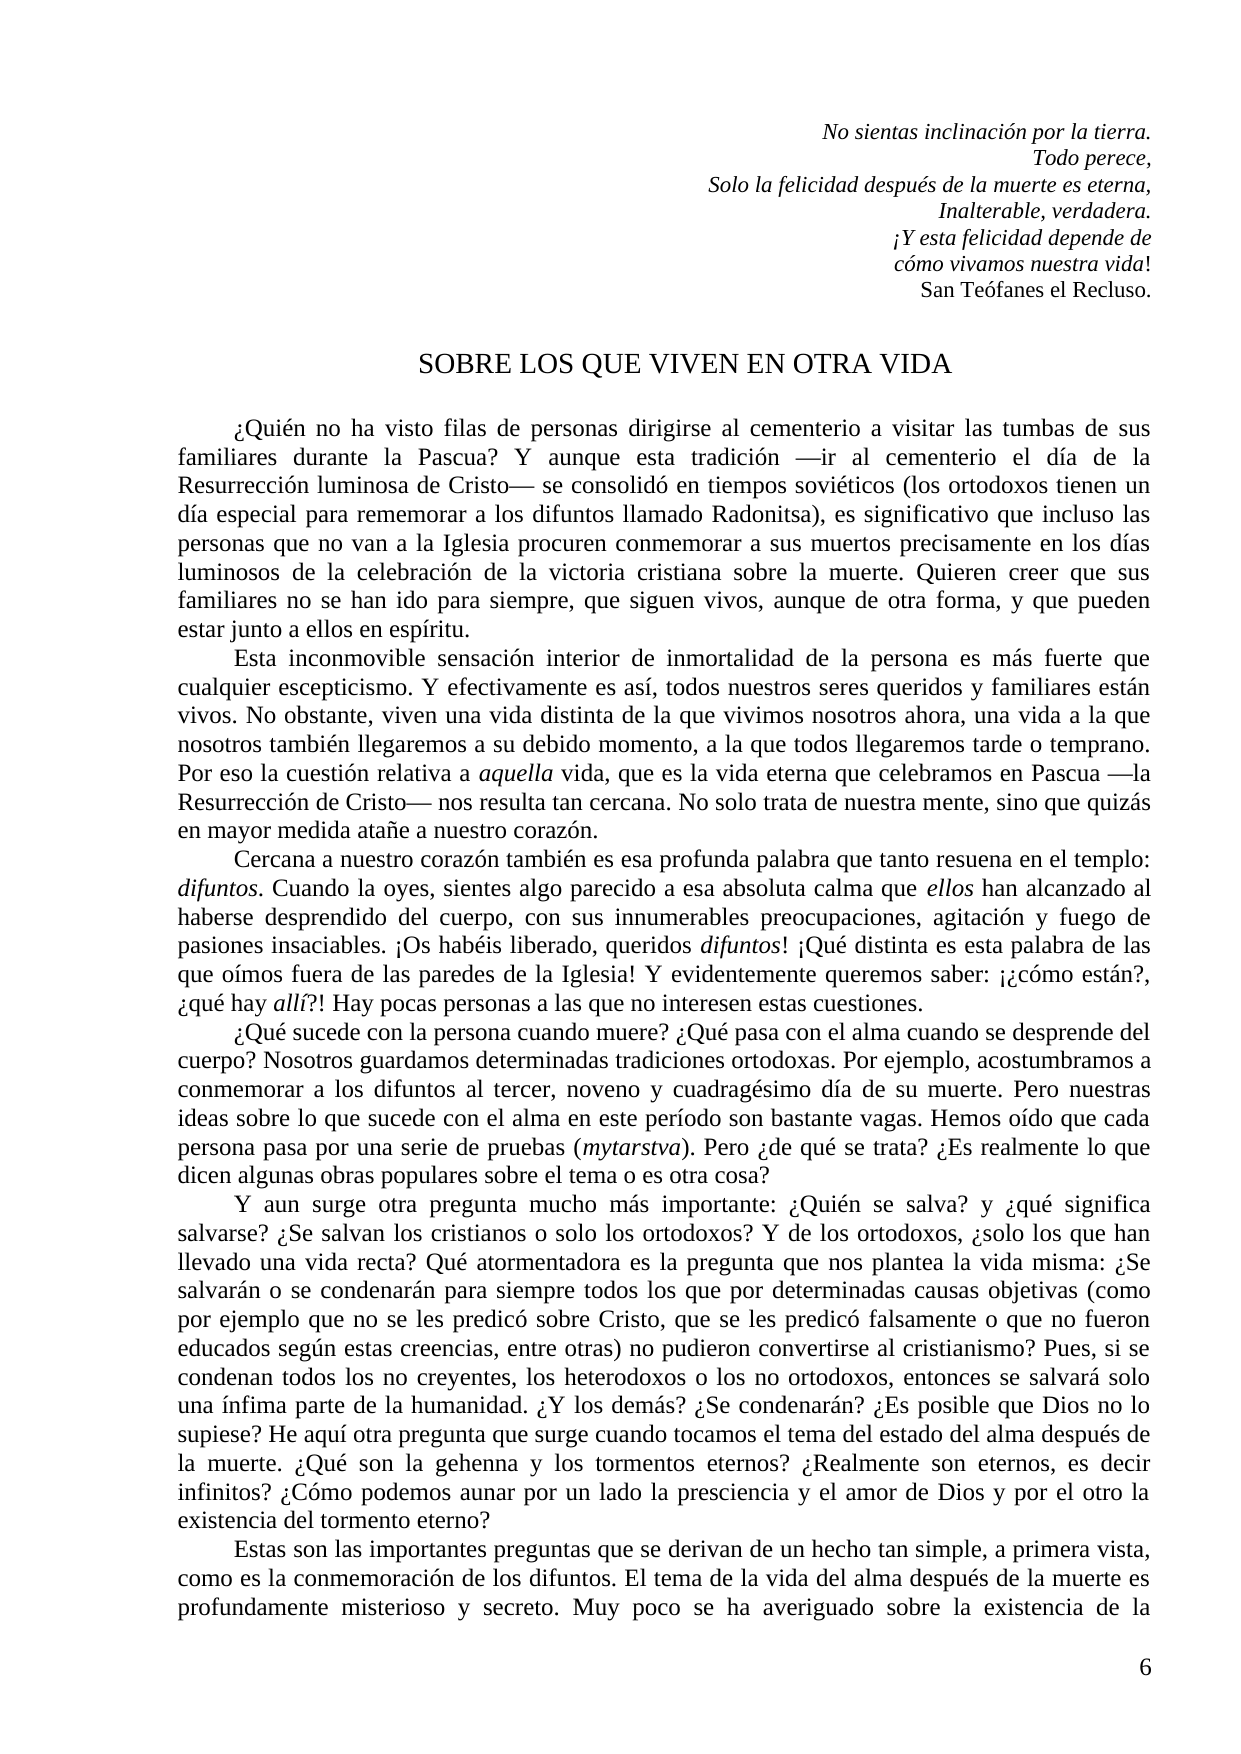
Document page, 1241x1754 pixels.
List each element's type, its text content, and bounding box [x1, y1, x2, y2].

text Cercana a nuestro corazón también es esa profunda palabra que tanto resuena en el templo: difuntos. Cuando la oyes, sientes algo parecido a esa absoluta calma que ellos han alcanzado al haberse desprendido del cuerpo, con sus innumerables preocupaciones, agitación y fuego de pasiones insaciables. ¡Os habéis liberado, queridos difuntos! ¡Qué distinta es esta palabra de las que oímos fuera de las paredes de la Iglesia! Y evidentemente queremos saber: ¡¿cómo están?, ¿qué hay allí?! Hay pocas personas a las que no interesen estas cuestiones. [177, 844, 1152, 1017]
text Solo la felicidad después de la muerte es eterna, [178, 171, 1152, 197]
text San Teófanes el Recluso. [178, 276, 1152, 303]
title SOBRE LOS QUE VIVEN EN OTRA VIDA [177, 346, 1152, 379]
text ¡Y esta felicidad depende de [178, 223, 1152, 250]
text ¿Qué sucede con la persona cuando muere? ¿Qué pasa con el alma cuando se desprende del cuerpo? Nosotros guardamos determinadas tradiciones ortodoxas. Por ejemplo, acostumbramos a conmemorar a los difuntos al tercer, noveno y cuadragésimo día de su muerte. Pero nuestras ideas sobre lo que sucede con el alma en este período son bastante vagas. Hemos oído que cada persona pasa por una serie de pruebas (mytarstva). Pero ¿de qué se trata? ¿Es realmente lo que dicen algunas obras populares sobre el tema o es otra cosa? [177, 1017, 1152, 1189]
text ¿Quién no ha visto filas de personas dirigirse al cementerio a visitar las tumbas de sus familiares durante la Pascua? Y aunque esta tradición —ir al cementerio el día de la Resurrección luminosa de Cristo— se consolidó en tiempos soviéticos (los ortodoxos tienen un día especial para rememorar a los difuntos llamado Radonitsa), es significativo que incluso las personas que no van a la Iglesia procuren conmemorar a sus muertos precisamente en los días luminosos de la celebración de la victoria cristiana sobre la muerte. Quieren creer que sus familiares no se han ido para siempre, que siguen vivos, aunque de otra forma, y que pueden estar junto a ellos en espíritu. [177, 413, 1152, 643]
text Esta inconmovible sensación interior de inmortalidad de la persona es más fuerte que cualquier escepticismo. Y efectivamente es así, todos nuestros seres queridos y familiares están vivos. No obstante, viven una vida distinta de la que vivimos nosotros ahora, una vida a la que nosotros también llegaremos a su debido momento, a la que todos llegaremos tarde o temprano. Por eso la cuestión relativa a aquella vida, que es la vida eterna que celebramos en Pascua —la Resurrección de Cristo— nos resulta tan cercana. No solo trata de nuestra mente, sino que quizás en mayor medida atañe a nuestro corazón. [177, 643, 1152, 844]
text No sientas inclinación por la tierra. [178, 118, 1152, 144]
text Todo perece, [178, 144, 1152, 171]
text Y aun surge otra pregunta mucho más importante: ¿Quién se salva? y ¿qué significa salvarse? ¿Se salvan los cristianos o solo los ortodoxos? Y de los ortodoxos, ¿solo los que han llevado una vida recta? Qué atormentadora es la pregunta que nos plantea la vida misma: ¿Se salvarán o se condenarán para siempre todos los que por determinadas causas objetivas (como por ejemplo que no se les predicó sobre Cristo, que se les predicó falsamente o que no fueron educados según estas creencias, entre otras) no pudieron convertirse al cristianismo? Pues, si se condenan todos los no creyentes, los heterodoxos o los no ortodoxos, entonces se salvará solo una ínfima parte de la humanidad. ¿Y los demás? ¿Se condenarán? ¿Es posible que Dios no lo supiese? He aquí otra pregunta que surge cuando tocamos el tema del estado del alma después de la muerte. ¿Qué son la gehenna y los tormentos eternos? ¿Realmente son eternos, es decir infinitos? ¿Cómo podemos aunar por un lado la presciencia y el amor de Dios y por el otro la existencia del tormento eterno? [177, 1189, 1152, 1534]
text cómo vivamos nuestra vida! [178, 250, 1152, 276]
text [177, 1534, 1152, 1620]
text Inalterable, verdadera. [178, 197, 1152, 223]
